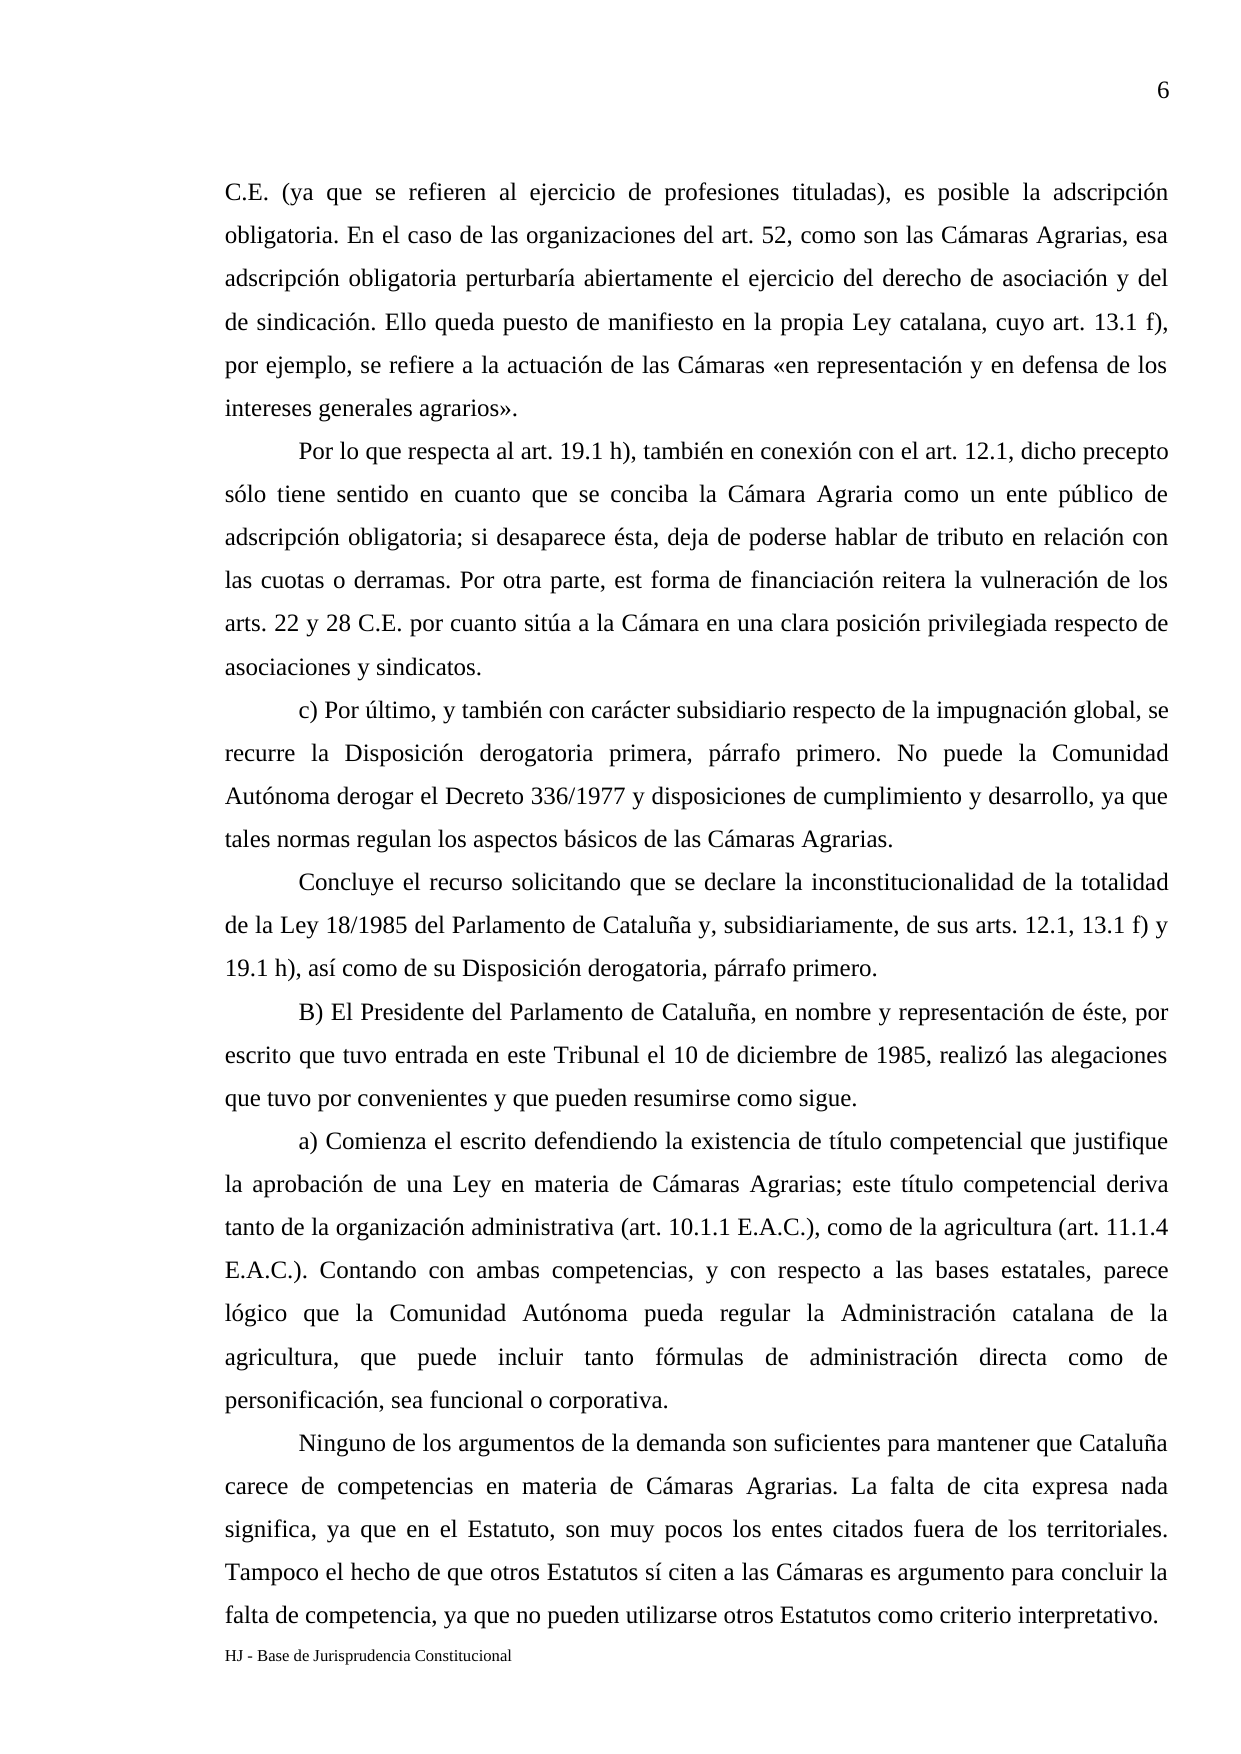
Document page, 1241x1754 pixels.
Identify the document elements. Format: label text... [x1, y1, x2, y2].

text a) Comienza el escrito defendiendo la existencia de título competencial que justifique la aprobación de una Ley en materia de Cámaras Agrarias; este título competencial deriva tanto de la organización administrativa (art. 10.1.1 E.A.C.), como de la agricultura (art. 11.1.4 E.A.C.). Contando con ambas competencias, y con respecto a las bases estatales, parece lógico que la Comunidad Autónoma pueda regular la Administración catalana de la agricultura, que puede incluir tanto fórmulas de administración directa como de personificación, sea funcional o corporativa. [224, 1126, 1169, 1413]
text Concluye el recurso solicitando que se declare la inconstitucionalidad de la totalidad de la Ley 18/1985 del Parlamento de Cataluña y, subsidiariamente, de sus arts. 12.1, 13.1 f) y 19.1 h), así como de su Disposición derogatoria, párrafo primero. [224, 867, 1169, 982]
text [224, 177, 1169, 422]
text B) El Presidente del Parlamento de Cataluña, en nombre y representación de éste, por escrito que tuvo entrada en este Tribunal el 10 de diciembre de 1985, realizó las alegaciones que tuvo por convenientes y que pueden resumirse como sigue. [224, 997, 1169, 1112]
text c) Por último, y también con carácter subsidiario respecto de la impugnación global, se recurre la Disposición derogatoria primera, párrafo primero. No puede la Comunidad Autónoma derogar el Decreto 336/1977 y disposiciones de cumplimiento y desarrollo, ya que tales normas regulan los aspectos básicos de las Cámaras Agrarias. [224, 695, 1169, 853]
text Ninguno de los argumentos de la demanda son suficientes para mantener que Cataluña carece de competencias en materia de Cámaras Agrarias. La falta de cita expresa nada significa, ya que en el Estatuto, son muy pocos los entes citados fuera de los territoriales. Tampoco el hecho de que otros Estatutos sí citen a las Cámaras es argumento para concluir la falta de competencia, ya que no pueden utilizarse otros Estatutos como criterio interpretativo. [224, 1428, 1169, 1629]
text Por lo que respecta al art. 19.1 h), también en conexión con el art. 12.1, dicho precepto sólo tiene sentido en cuanto que se conciba la Cámara Agraria como un ente público de adscripción obligatoria; si desaparece ésta, deja de poderse hablar de tributo en relación con las cuotas o derramas. Por otra parte, est forma de financiación reitera la vulneración de los arts. 22 y 28 C.E. por cuanto sitúa a la Cámara en una clara posición privilegiada respecto de asociaciones y sindicatos. [224, 436, 1169, 680]
